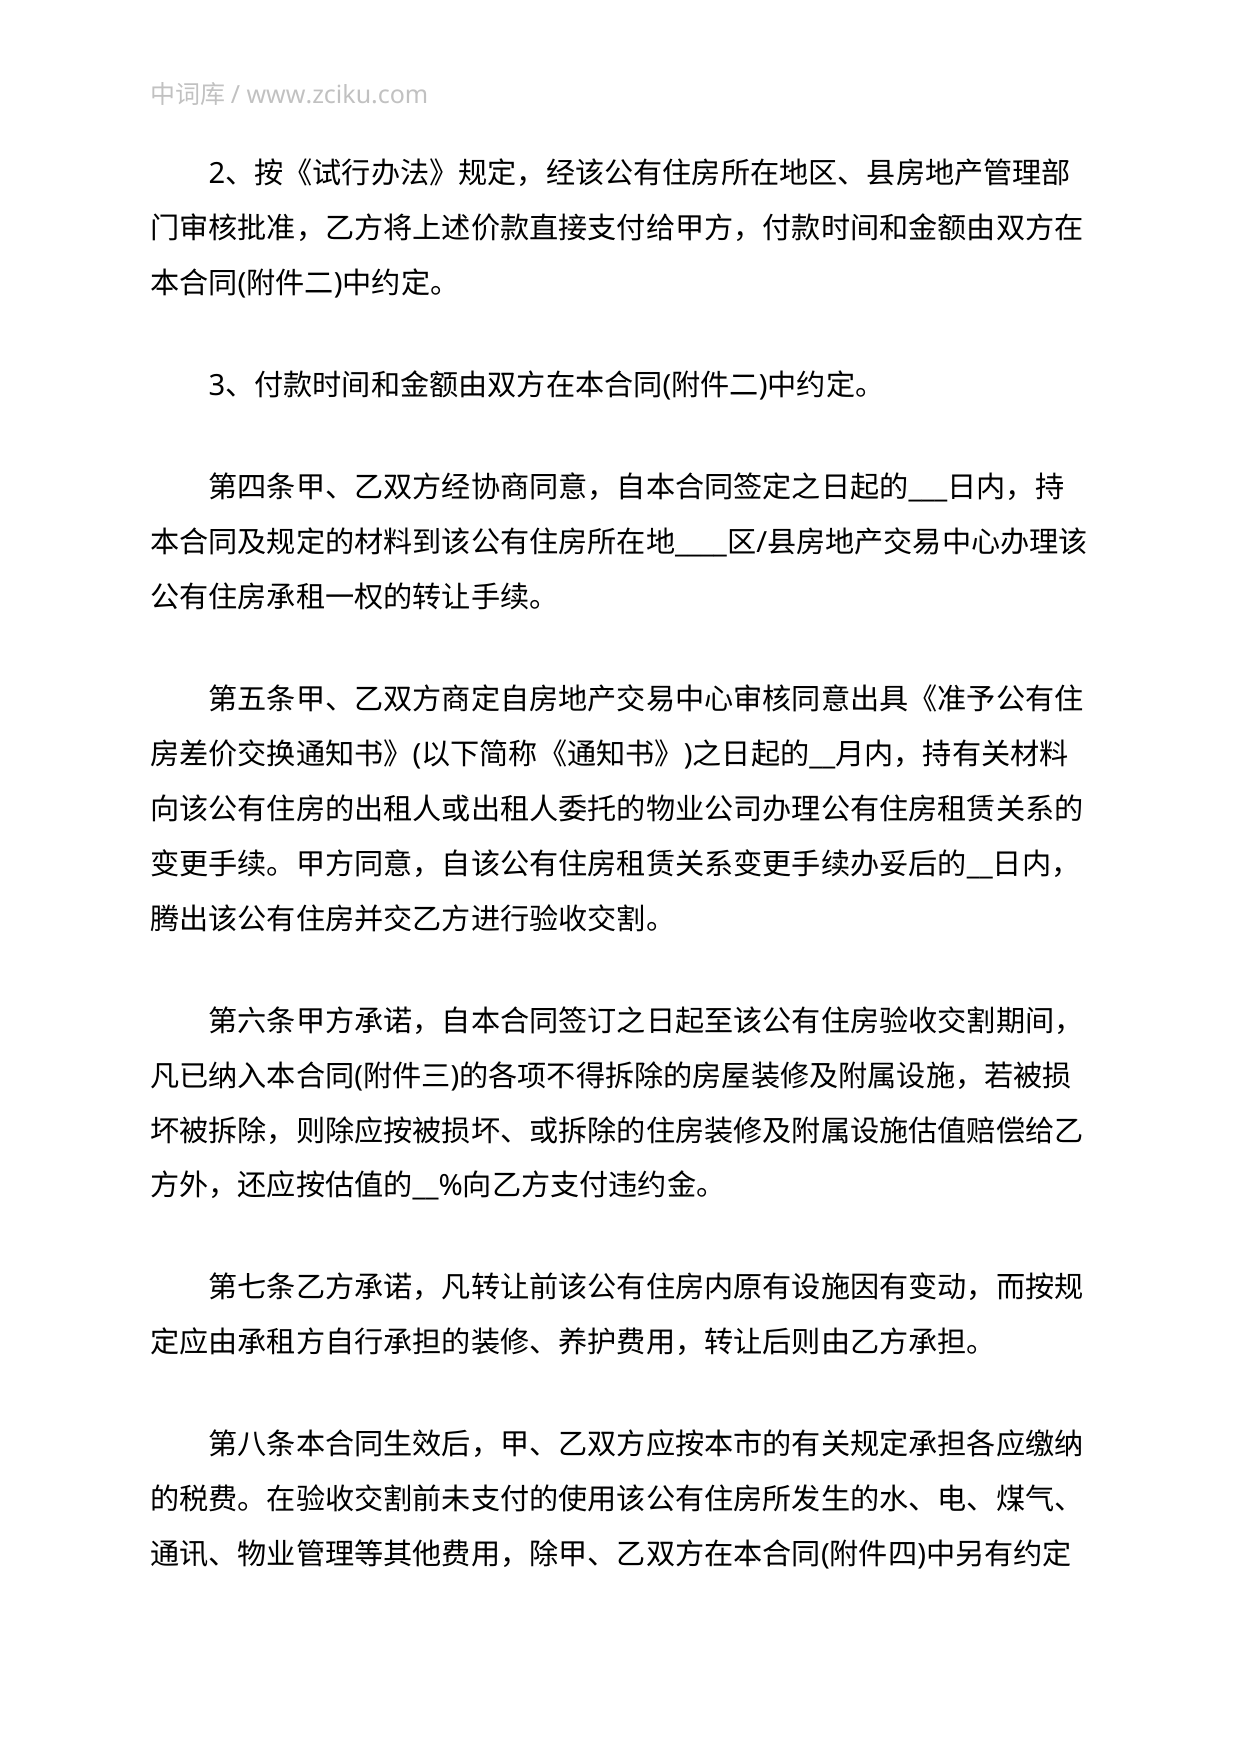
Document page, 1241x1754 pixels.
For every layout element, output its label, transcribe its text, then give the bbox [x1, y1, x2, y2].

text 第四条甲、乙双方经协商同意，自本合同签定之日起的___日内，持本合同及规定的材料到该公有住房所在地____区/县房地产交易中心办理该公有住房承租一权的转让手续。 [150, 464, 1090, 616]
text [150, 1421, 1090, 1573]
text 第七条乙方承诺，凡转让前该公有住房内原有设施因有变动，而按规定应由承租方自行承担的装修、养护费用，转让后则由乙方承担。 [150, 1264, 1090, 1361]
text 2、按《试行办法》规定，经该公有住房所在地区、县房地产管理部门审核批准，乙方将上述价款直接支付给甲方，付款时间和金额由双方在本合同(附件二)中约定。 [150, 150, 1090, 302]
text 3、付款时间和金额由双方在本合同(附件二)中约定。 [150, 362, 1090, 404]
text 第六条甲方承诺，自本合同签订之日起至该公有住房验收交割期间，凡已纳入本合同(附件三)的各项不得拆除的房屋装修及附属设施，若被损坏被拆除，则除应按被损坏、或拆除的住房装修及附属设施估值赔偿给乙方外，还应按估值的__%向乙方支付违约金。 [150, 997, 1090, 1204]
text 第五条甲、乙双方商定自房地产交易中心审核同意出具《准予公有住房差价交换通知书》(以下简称《通知书》)之日起的__月内，持有关材料向该公有住房的出租人或出租人委托的物业公司办理公有住房租赁关系的变更手续。甲方同意，自该公有住房租赁关系变更手续办妥后的__日内，腾出该公有住房并交乙方进行验收交割。 [150, 676, 1090, 938]
